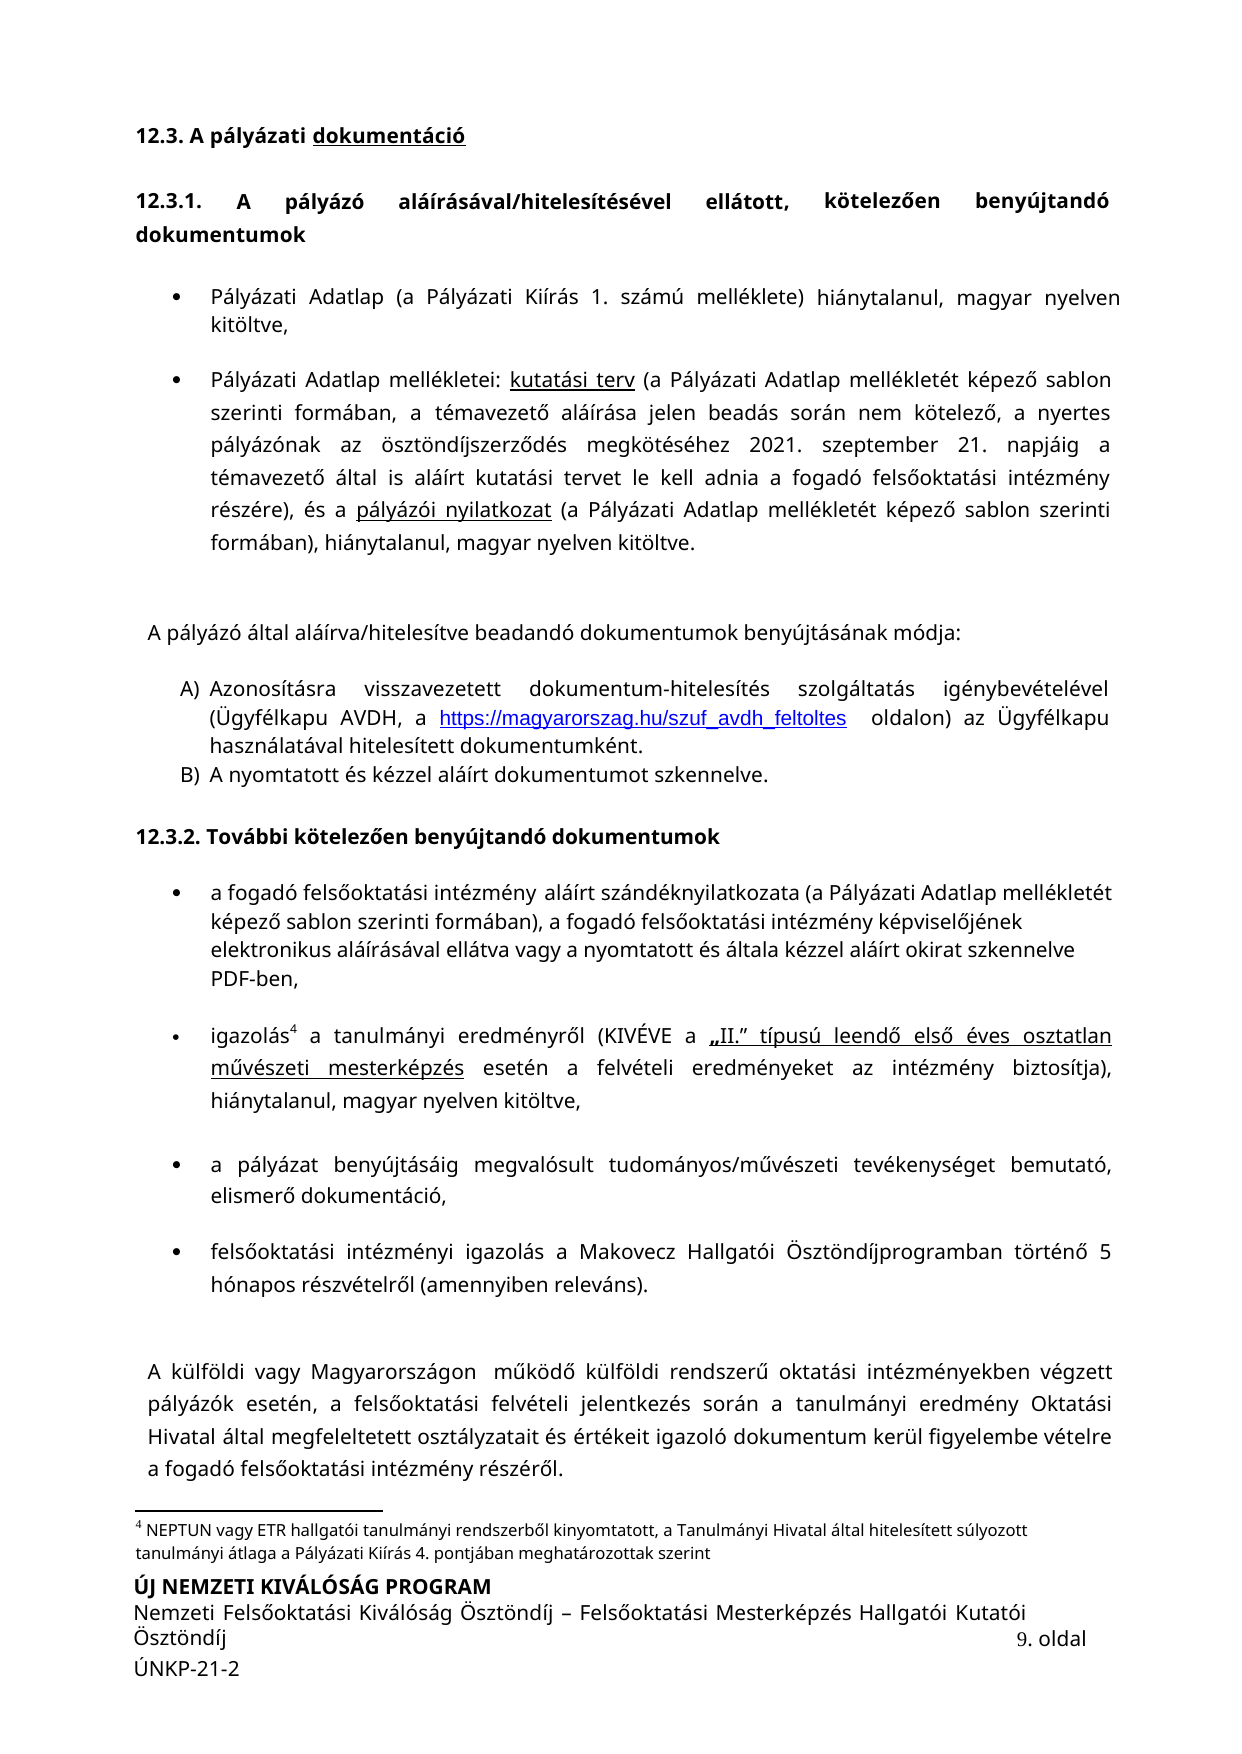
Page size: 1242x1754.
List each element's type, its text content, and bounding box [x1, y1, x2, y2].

list a fogadó felsőoktatási intézmény aláírt szándéknyilatkozata (a Pályázati Adatlap mellékletét képező sablon szerinti formában), a fogadó felsőoktatási intézmény képviselőjének elektronikus aláírásával ellátva vagy a nyomtatott és általa kézzel aláírt okirat szkennelve PDF-ben, [173, 878, 1121, 992]
text B) A nyomtatott és kézzel aláírt dokumentumot szkennelve. [180, 760, 1110, 788]
text A) Azonosításra visszavezetett dokumentum-hitelesítés szolgáltatás igénybevételével (Ügyfélkapu AVDH, a https://magyarorszag.hu/szuf_avdh_feltoltes oldalon) az Ügyfélkapu használatával hitelesített dokumentumként. [180, 674, 1110, 760]
list igazolás a tanulmányi eredményről (KIVÉVE a „II.” típusú leendő első éves osztatlan művészeti mesterképzés esetén a felvételi eredményeket az intézmény biztosítja), hiánytalanul, magyar nyelven kitöltve, [173, 1021, 1113, 1114]
text 12.3.2. További kötelezően benyújtandó dokumentumok [135, 823, 1121, 850]
text 12.3. A pályázati dokumentáció [135, 121, 1110, 149]
list felsőoktatási intézményi igazolás a Makovecz Hallgatói Ösztöndíjprogramban történő 5 hónapos részvételről (amennyiben releváns). [173, 1237, 1113, 1298]
text A külföldi vagy Magyarországon működő külföldi rendszerű oktatási intézményekben végzett pályázók esetén, a felsőoktatási felvételi jelentkezés során a tanulmányi eredmény Oktatási Hivatal által megfeleltetett osztályzatait és értékeit igazoló dokumentum kerül figyelembe vételre a fogadó felsőoktatási intézmény részéről. [147, 1357, 1112, 1483]
list Pályázati Adatlap (a Pályázati Kiírás 1. számú melléklete) hiánytalanul, magyar nyelven kitöltve, [173, 283, 1121, 337]
text A pályázó által aláírva/hitelesítve beadandó dokumentumok benyújtásának módja: [147, 618, 1110, 646]
list a pályázat benyújtásáig megvalósult tudományos/művészeti tevékenységet bemutató, elismerő dokumentáció, [173, 1150, 1113, 1209]
list Pályázati Adatlap mellékletei: kutatási terv (a Pályázati Adatlap mellékletét képező sablon szerinti formában, a témavezető aláírása jelen beadás során nem kötelező, a nyertes pályázónak az ösztöndíjszerződés megkötéséhez 2021. szeptember 21. napjáig a témavezető által is aláírt kutatási tervet le kell adnia a fogadó felsőoktatási intézmény részére), és a pályázói nyilatkozat (a Pályázati Adatlap mellékletét képező sablon szerinti formában), hiánytalanul, magyar nyelven kitöltve. [173, 365, 1112, 557]
text 12.3.1. A pályázó aláírásával/hitelesítésével ellátott, kötelezően benyújtandó dokumentumok [135, 186, 1110, 248]
